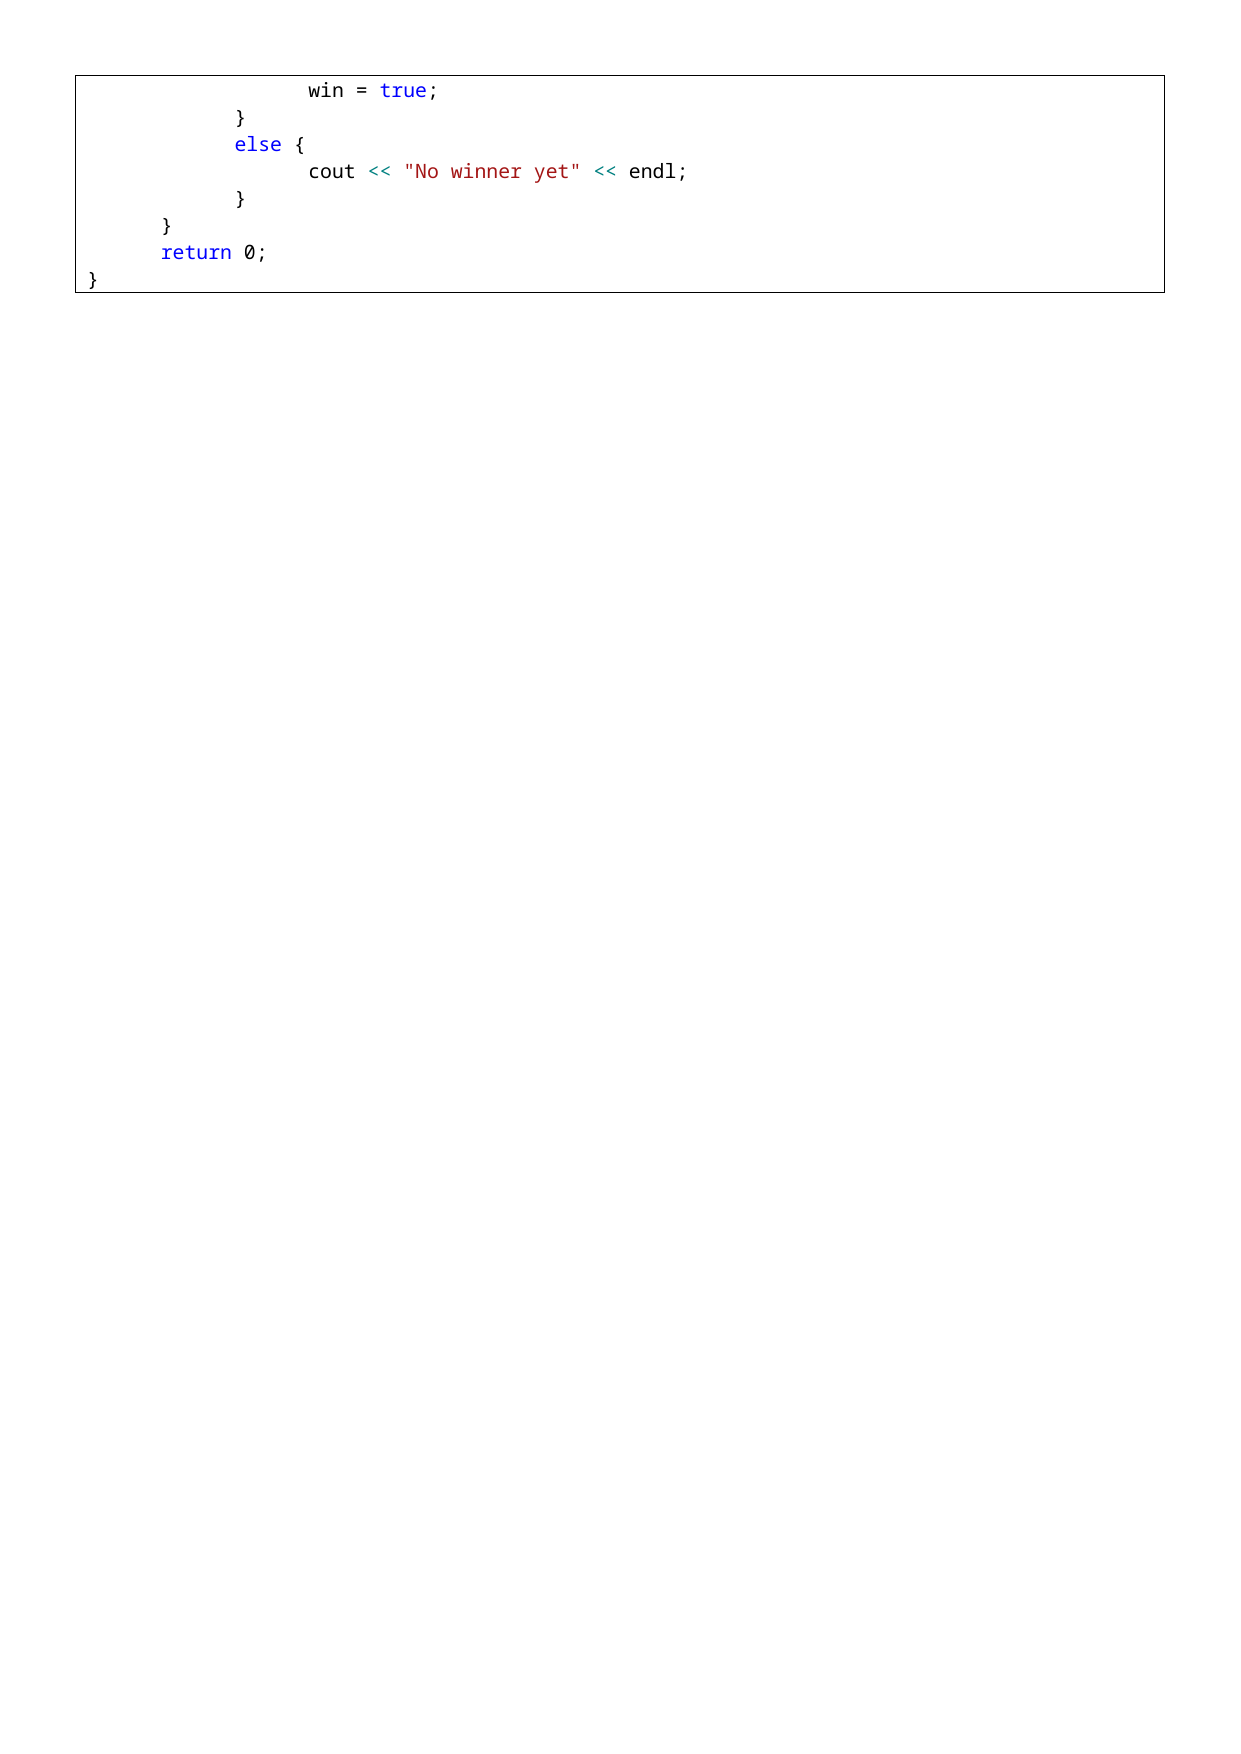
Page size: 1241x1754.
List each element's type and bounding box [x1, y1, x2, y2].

table_header [76, 76, 1164, 292]
